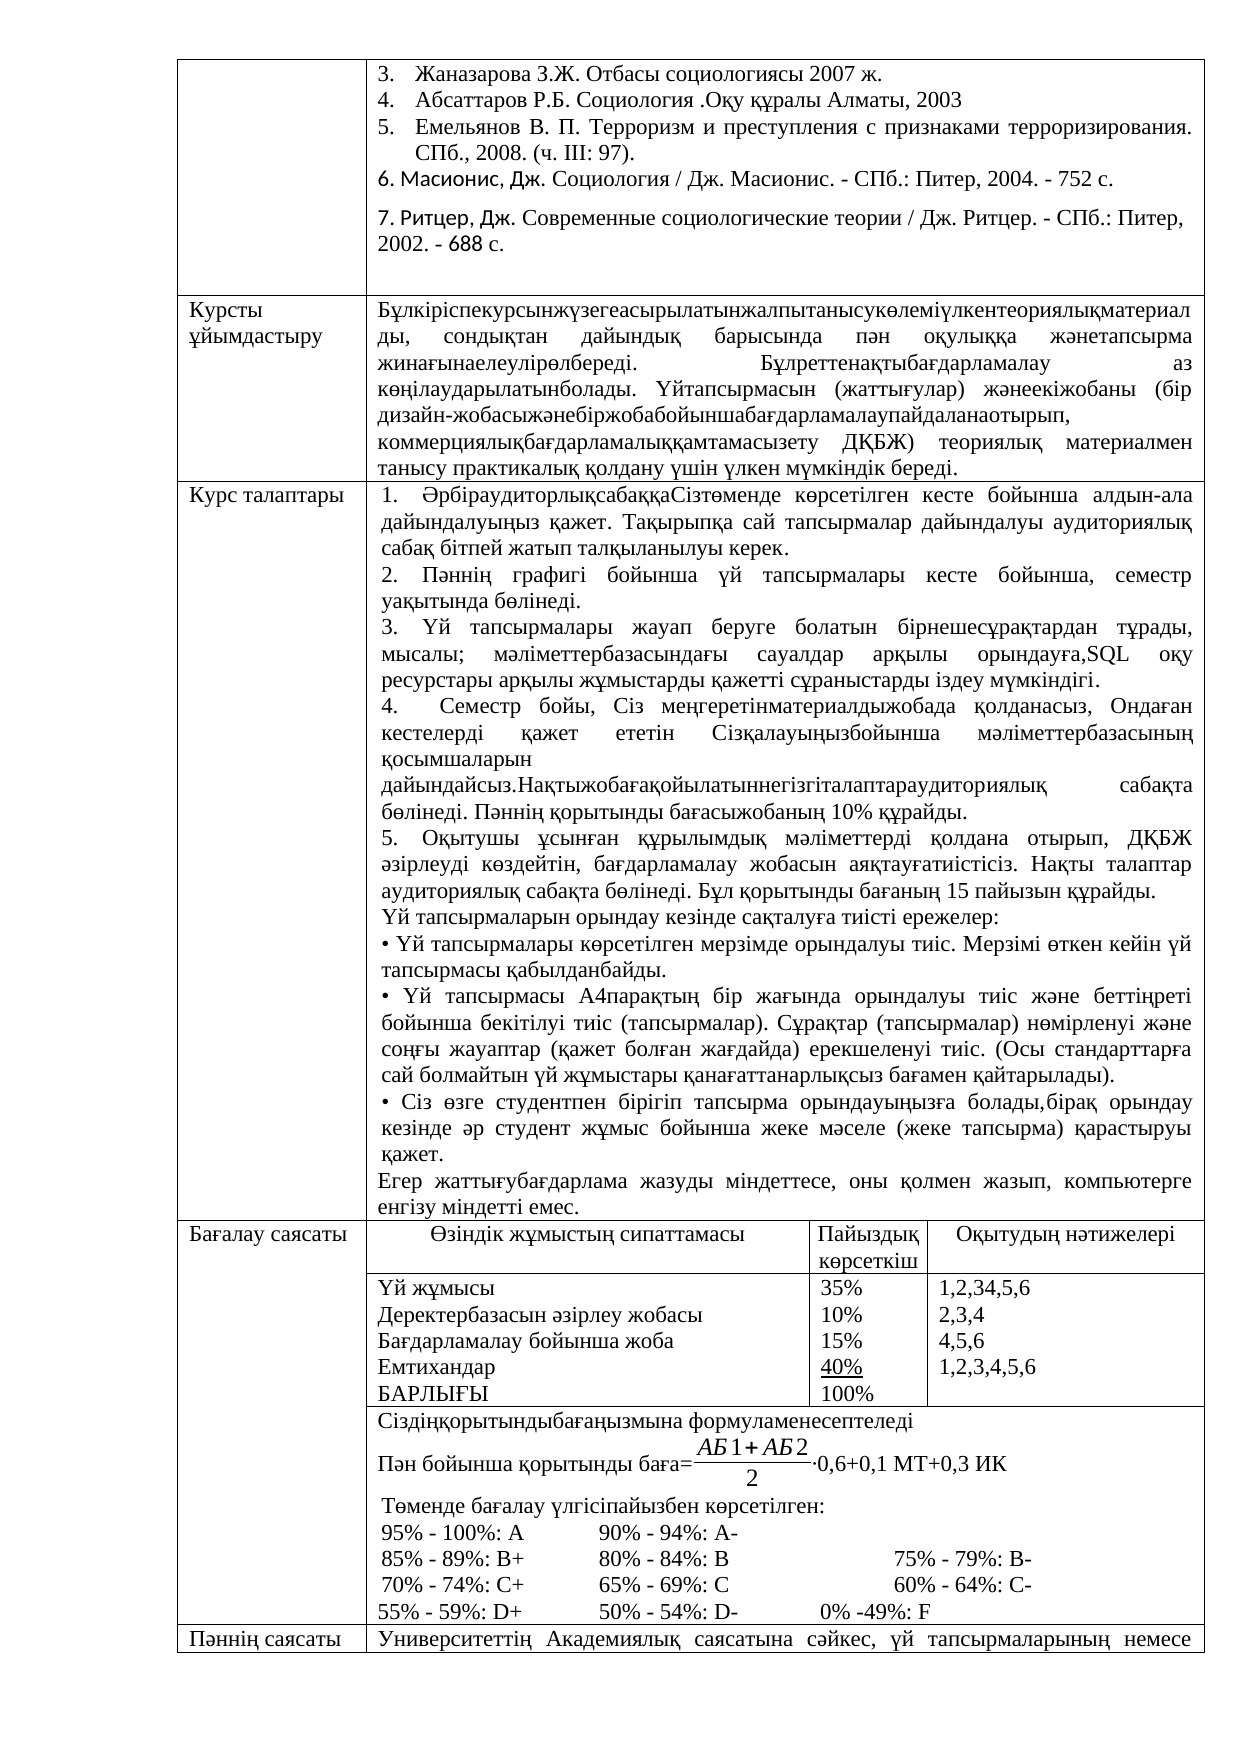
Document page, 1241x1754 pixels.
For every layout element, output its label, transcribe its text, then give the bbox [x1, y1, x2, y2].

table_cell Үй жұмысы Деректербазасын әзірлеу жобасы Бағдарламалау бойынша жоба Емтихандар БАРЛЫҒЫ [367, 1274, 809, 1406]
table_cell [367, 60, 1204, 295]
table_cell Курсты ұйымдастыру [178, 296, 366, 481]
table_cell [178, 60, 366, 295]
table_cell Пайыздық көрсеткіш [810, 1221, 927, 1273]
table_cell Бағалау саясаты [178, 1221, 366, 1624]
table_cell Өзіндік жұмыстың сипаттамасы [367, 1221, 809, 1273]
table_cell Оқытудың нәтижелері [928, 1221, 1204, 1273]
table_cell Пәннің саясаты [178, 1625, 366, 1652]
table_cell Сіздіңқорытындыбағаңызмына формуламенесептеледі Пән бойынша қорытынды баға=∙0,6+0,1 МТ+0,3 ИК Төменде бағалау үлгісіпайызбен көрсетілген: 95% - 100%: А 90% - 94%: А- 85% - 89%: В+ 80% - 84%: В 75% - 79%: В- 70% - 74%: С+ 65% - 69%: С 60% - 64%: С- 55% - 59%: D+ 50% - 54%: D- 0% -49%: F [367, 1407, 1204, 1624]
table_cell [367, 1625, 1204, 1652]
table_cell 1,2,34,5,6 2,3,4 4,5,6 1,2,3,4,5,6 [928, 1274, 1204, 1406]
table_cell 35% 10% 15% 40% 100% [810, 1274, 927, 1406]
table_cell Курс талаптары [178, 482, 366, 1219]
table_cell Бұлкіріспекурсынжүзегеасырылатынжалпытанысукөлеміүлкентеориялықматериалды, сондықтан дайындық барысында пән оқулыққа жәнетапсырма жинағынаелеулірөлбереді. Бұлреттенақтыбағдарламалау аз көңілаударылатынболады. Үйтапсырмасын (жаттығулар) жәнеекіжобаны (бір дизайн-жобасыжәнебіржобабойыншабағдарламалаупайдаланаотырып, коммерциялықбағдарламалыққамтамасызету ДҚБЖ) теориялық материалмен танысу практикалық қолдану үшін үлкен мүмкіндік береді. [367, 296, 1204, 481]
table_cell ӘрбіраудиторлықсабаққаСізтөменде көрсетілген кесте бойынша алдын-ала дайындалуыңыз қажет. Тақырыпқа сай тапсырмалар дайындалуы аудиториялық сабақ бітпей жатып талқыланылуы керек. Пәннің графигі бойынша үй тапсырмалары кесте бойынша, семестр уақытында бөлінеді. Үй тапсырмалары жауап беруге болатын бірнешесұрақтардан тұрады, мысалы; мәліметтербазасындағы сауалдар арқылы орындауға,SQL оқу ресурстары арқылы жұмыстарды қажетті сұраныстарды іздеу мүмкіндігі. Семестр бойы, Сіз меңгеретінматериалдыжобада қолданасыз, Ондаған кестелерді қажет ететін Сізқалауыңызбойынша мәліметтербазасының қосымшаларын дайындайсыз.Нақтыжобағақойылатыннегізгіталаптараудиториялық сабақта бөлінеді. Пәннің қорытынды бағасыжобаның 10% құрайды. Оқытушы ұсынған құрылымдық мәліметтерді қолдана отырып, ДҚБЖ әзірлеуді көздейтін, бағдарламалау жобасын аяқтауғатиістісіз. Нақты талаптар аудиториялық сабақта бөлінеді. Бұл қорытынды бағаның 15 пайызын құрайды. Үй тапсырмаларын орындау кезінде сақталуға тиісті ережелер: • Үй тапсырмалары көрсетілген мерзімде орындалуы тиіс. Мерзімі өткен кейін үй тапсырмасы қабылданбайды. • Үй тапсырмасы А4парақтың бір жағында орындалуы тиіс және беттіңреті бойынша бекітілуі тиіс (тапсырмалар). Сұрақтар (тапсырмалар) нөмірленуі және соңғы жауаптар (қажет болған жағдайда) ерекшеленуі тиіс. (Осы стандарттарға сай болмайтын үй жұмыстары қанағаттанарлықсыз бағамен қайтарылады). • Сіз өзге студентпен бірігіп тапсырма орындауыңызға болады,бірақ орындау кезінде әр студент жұмыс бойынша жеке мәселе (жеке тапсырма) қарастыруы қажет. Егер жаттығубағдарлама жазуды міндеттесе, оны қолмен жазып, компьютерге енгізу міндетті емес. [367, 482, 1204, 1219]
